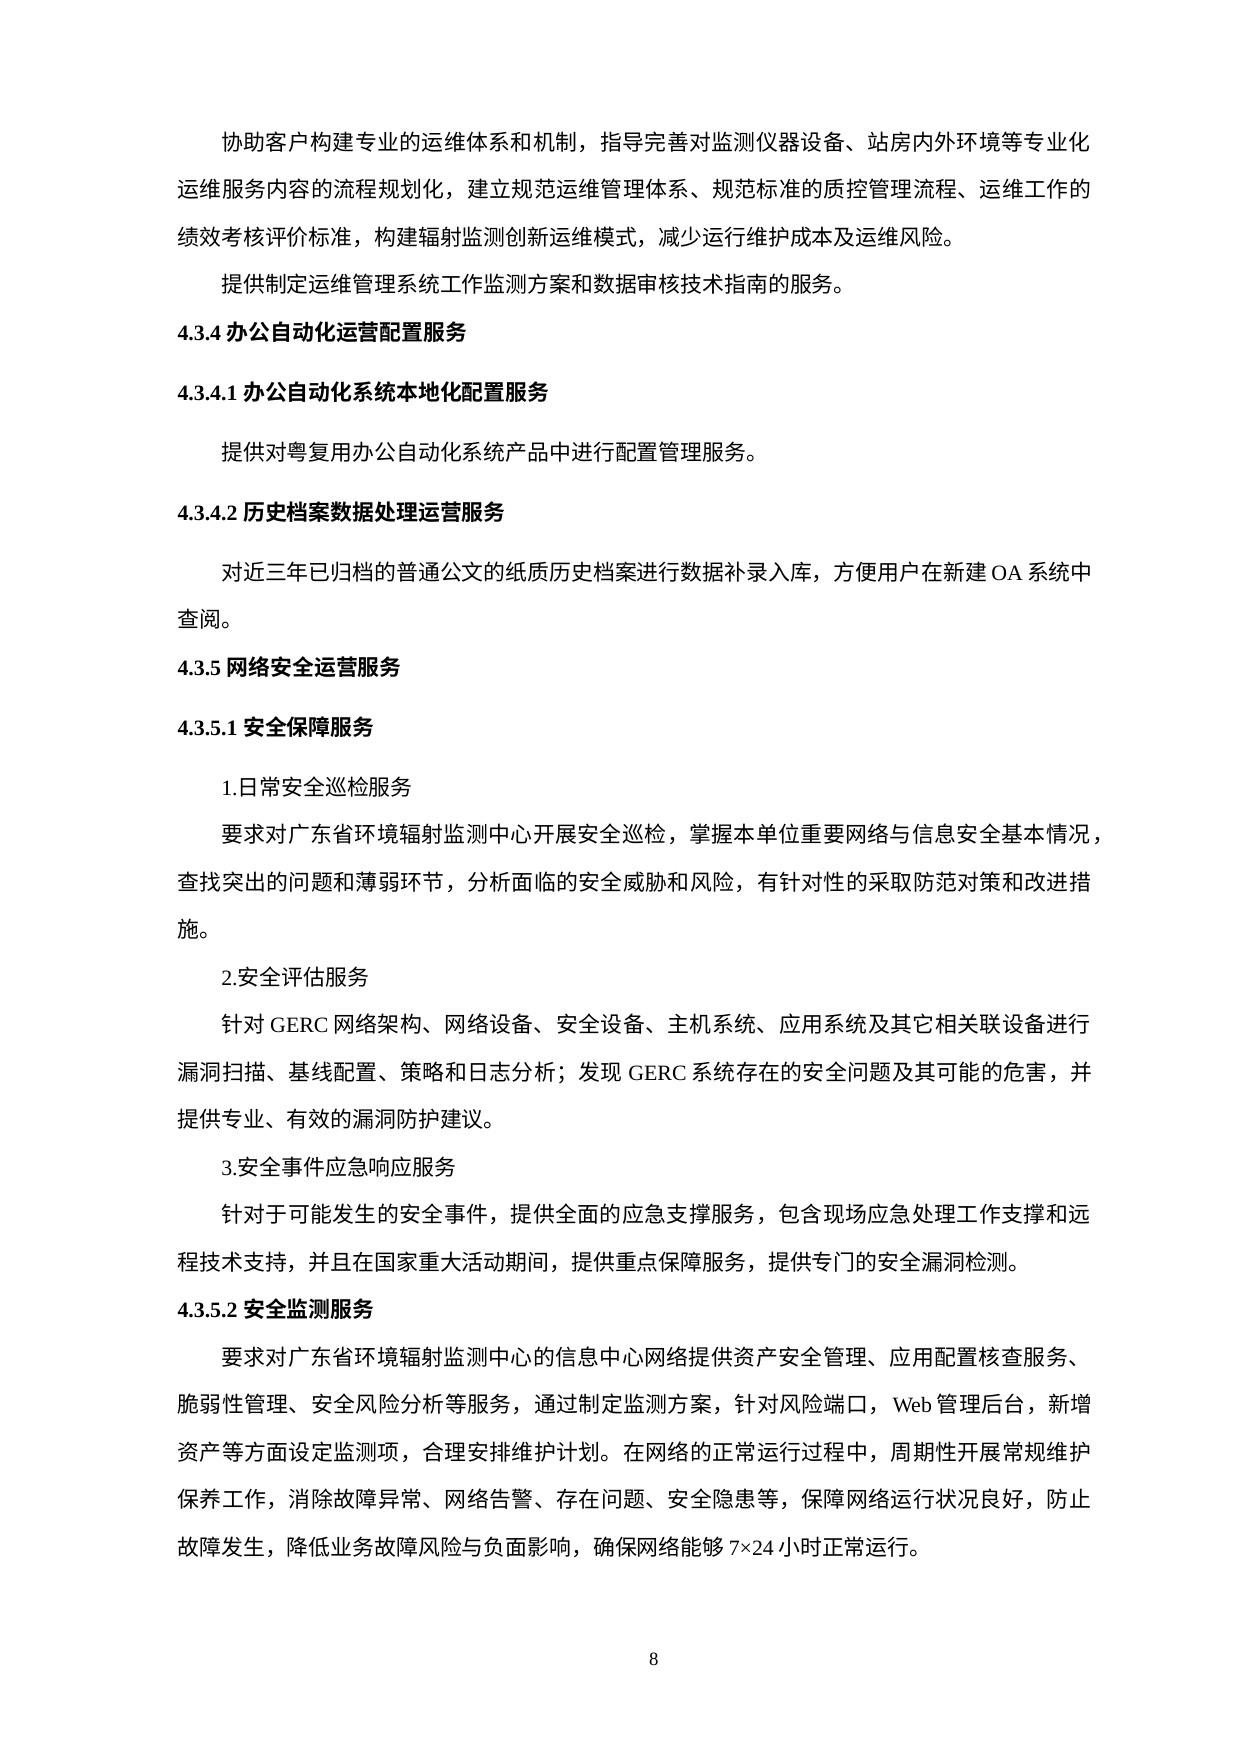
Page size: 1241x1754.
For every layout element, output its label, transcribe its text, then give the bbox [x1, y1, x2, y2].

text 办公自动化运营配置服务 [177, 315, 1092, 347]
text 要求对广东省环境辐射监测中心开展安全巡检，掌握本单位重要网络与信息安全基本情况，查找突出的问题和薄弱环节，分析面临的安全威胁和风险，有针对性的采取防范对策和改进措施。 [177, 817, 1092, 944]
text 对近三年已归档的普通公文的纸质历史档案进行数据补录入库，方便用户在新建OA系统中查阅。 [177, 555, 1092, 634]
text 要求对广东省环境辐射监测中心的信息中心网络提供资产安全管理、应用配置核查服务、脆弱性管理、安全风险分析等服务，通过制定监测方案，针对风险端口，Web管理后台，新增资产等方面设定监测项，合理安排维护计划。在网络的正常运行过程中，周期性开展常规维护保养工作，消除故障异常、网络告警、存在问题、安全隐患等，保障网络运行状况良好，防止故障发生，降低业务故障风险与负面影响，确保网络能够7×24小时正常运行。 [177, 1340, 1092, 1562]
text 1.日常安全巡检服务 [177, 770, 1092, 802]
subtitle 安全保障服务 [177, 710, 1092, 742]
text 针对GERC网络架构、网络设备、安全设备、主机系统、应用系统及其它相关联设备进行漏洞扫描、基线配置、策略和日志分析；发现GERC系统存在的安全问题及其可能的危害，并提供专业、有效的漏洞防护建议。 [177, 1007, 1092, 1134]
text 协助客户构建专业的运维体系和机制，指导完善对监测仪器设备、站房内外环境等专业化运维服务内容的流程规划化，建立规范运维管理体系、规范标准的质控管理流程、运维工作的绩效考核评价标准，构建辐射监测创新运维模式，减少运行维护成本及运维风险。 [177, 125, 1092, 252]
text 3.安全事件应急响应服务 [177, 1150, 1092, 1182]
text 提供对粤复用办公自动化系统产品中进行配置管理服务。 [177, 435, 1092, 467]
text 网络安全运营服务 [177, 650, 1092, 682]
text 针对于可能发生的安全事件，提供全面的应急支撑服务，包含现场应急处理工作支撑和远程技术支持，并且在国家重大活动期间，提供重点保障服务，提供专门的安全漏洞检测。 [177, 1197, 1092, 1277]
text 提供制定运维管理系统工作监测方案和数据审核技术指南的服务。 [177, 267, 1092, 299]
subtitle 安全监测服务 [177, 1292, 1092, 1324]
text 2.安全评估服务 [177, 960, 1092, 992]
subtitle 历史档案数据处理运营服务 [177, 495, 1092, 527]
subtitle 办公自动化系统本地化配置服务 [177, 375, 1092, 407]
